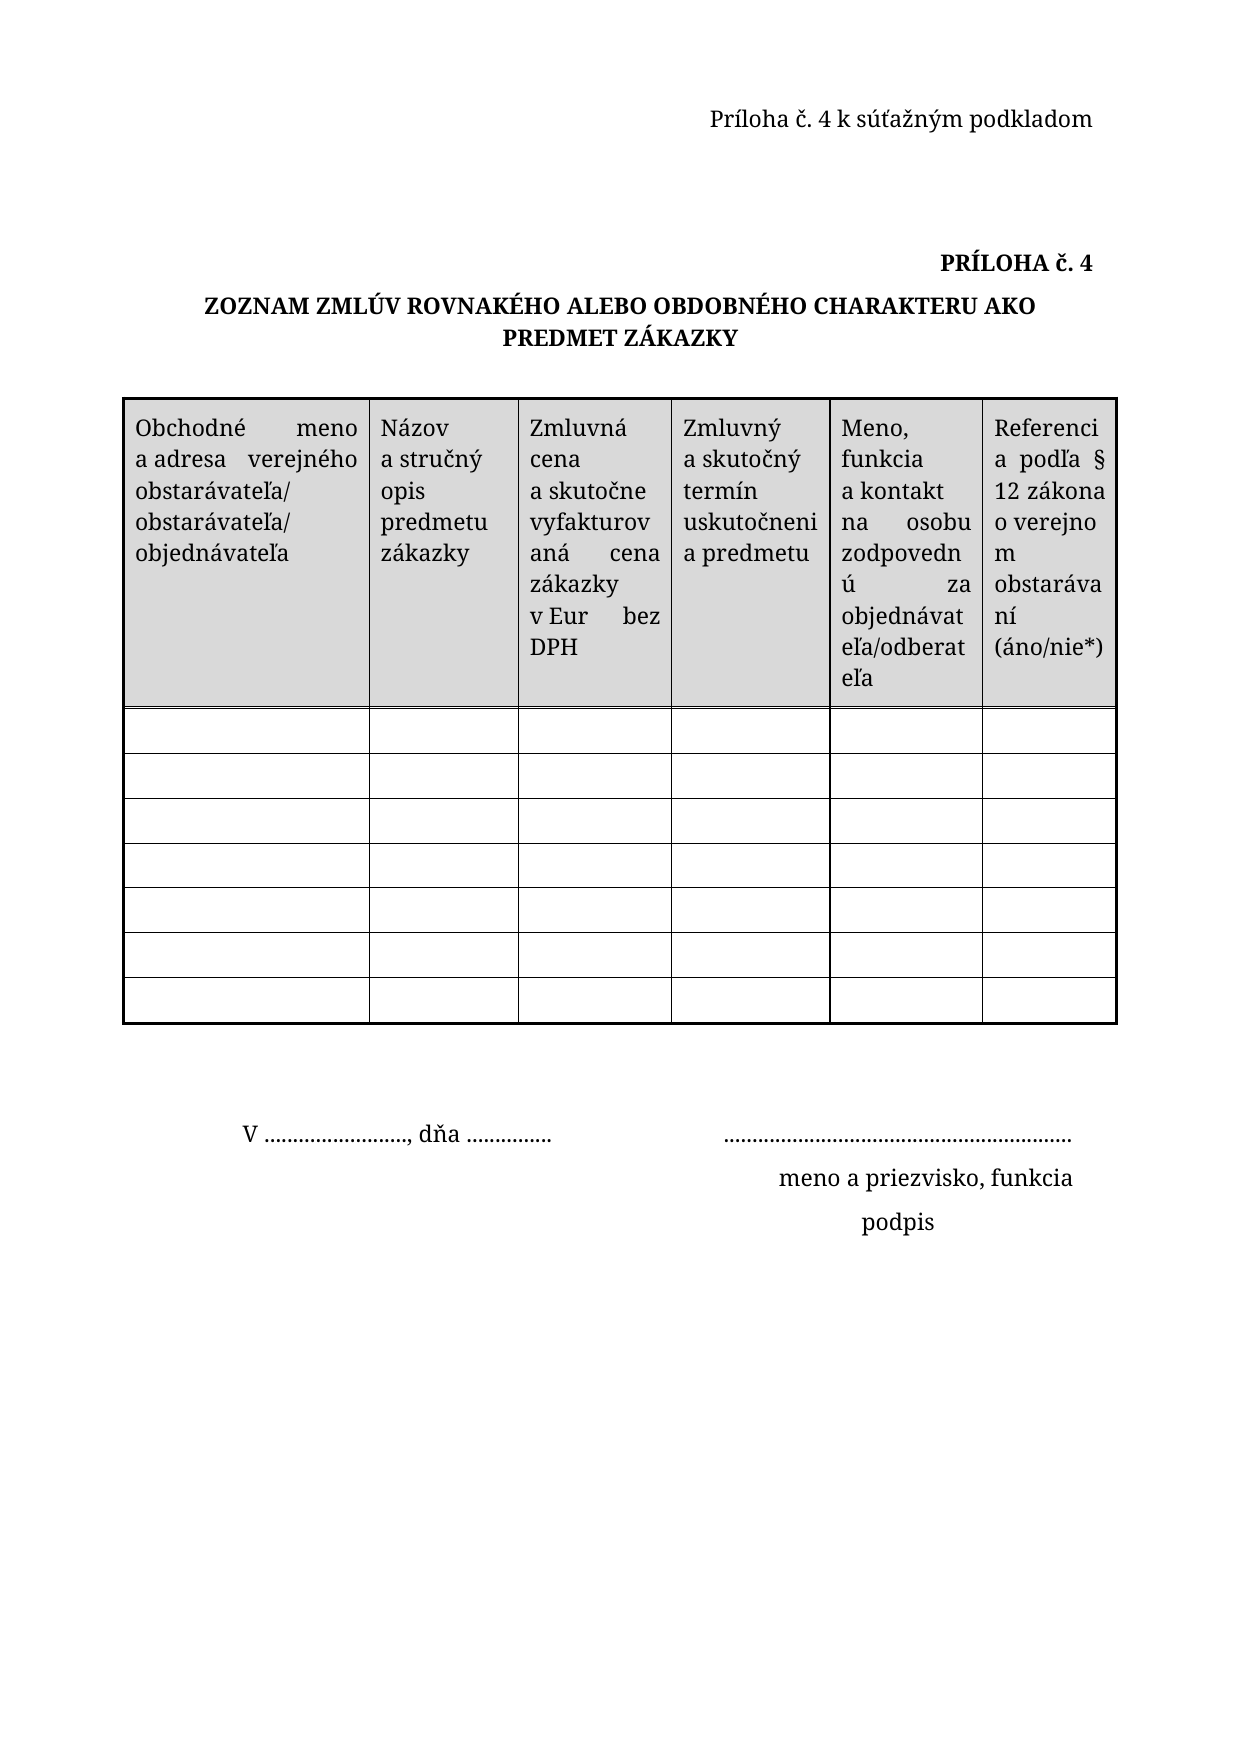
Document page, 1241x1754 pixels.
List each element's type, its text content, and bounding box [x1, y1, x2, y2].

table_cell [370, 754, 518, 798]
text Príloha č. 4 [148, 247, 1093, 278]
table_cell [983, 844, 1115, 887]
table_header Referencia podľa § 12 zákona o verejnom obstarávaní (áno/nie*) [983, 400, 1115, 706]
table_cell [672, 933, 829, 977]
table_cell [125, 978, 369, 1022]
table_cell [519, 844, 671, 887]
table_cell [983, 978, 1115, 1022]
table_cell [125, 933, 369, 977]
table_cell [983, 709, 1115, 753]
table_cell [672, 978, 829, 1022]
table_cell [370, 799, 518, 842]
table_cell [672, 709, 829, 753]
table_cell [983, 754, 1115, 798]
table_header Zmluvná cena a skutočne vyfakturovaná cena zákazky v Eur bez DPH [519, 400, 671, 706]
table_cell [519, 799, 671, 842]
table_cell [831, 888, 982, 932]
table_cell [983, 933, 1115, 977]
table_cell [519, 978, 671, 1022]
table_cell [125, 888, 369, 932]
table_header Názov a stručný opis predmetu zákazky [370, 400, 518, 706]
table_cell [672, 844, 829, 887]
table_cell [672, 888, 829, 932]
table_cell [672, 754, 829, 798]
table_header ............................................................. meno a priezvisko, funkcia podpis [647, 1100, 1149, 1287]
table_cell [831, 799, 982, 842]
table_cell [370, 978, 518, 1022]
table_cell [519, 709, 671, 753]
table_cell [370, 888, 518, 932]
table_cell [831, 754, 982, 798]
table_header Obchodné meno a adresa verejného obstarávateľa/ obstarávateľa/ objednávateľa [125, 400, 369, 706]
table_cell [125, 754, 369, 798]
table_cell [370, 844, 518, 887]
table_cell [672, 799, 829, 842]
table_cell [983, 799, 1115, 842]
table_header Zmluvný a skutočný termín uskutočnenia predmetu [672, 400, 829, 706]
table_cell [370, 709, 518, 753]
text Zoznam zmlúv rovnakého alebo obdobného charakteru ako predmet zákazky [148, 290, 1093, 353]
table_header Meno, funkcia a kontakt na osobu zodpovednú za objednávateľa/odberateľa [831, 400, 982, 706]
table_cell [831, 709, 982, 753]
table_cell [983, 888, 1115, 932]
table_cell [519, 754, 671, 798]
table_cell [831, 933, 982, 977]
table_header V ........................., dňa ............... [148, 1100, 647, 1287]
table_cell [125, 709, 369, 753]
table_cell [370, 933, 518, 977]
table_cell [519, 933, 671, 977]
table_cell [519, 888, 671, 932]
table_cell [831, 978, 982, 1022]
table_cell [831, 844, 982, 887]
table_cell [125, 799, 369, 842]
table_cell [125, 844, 369, 887]
